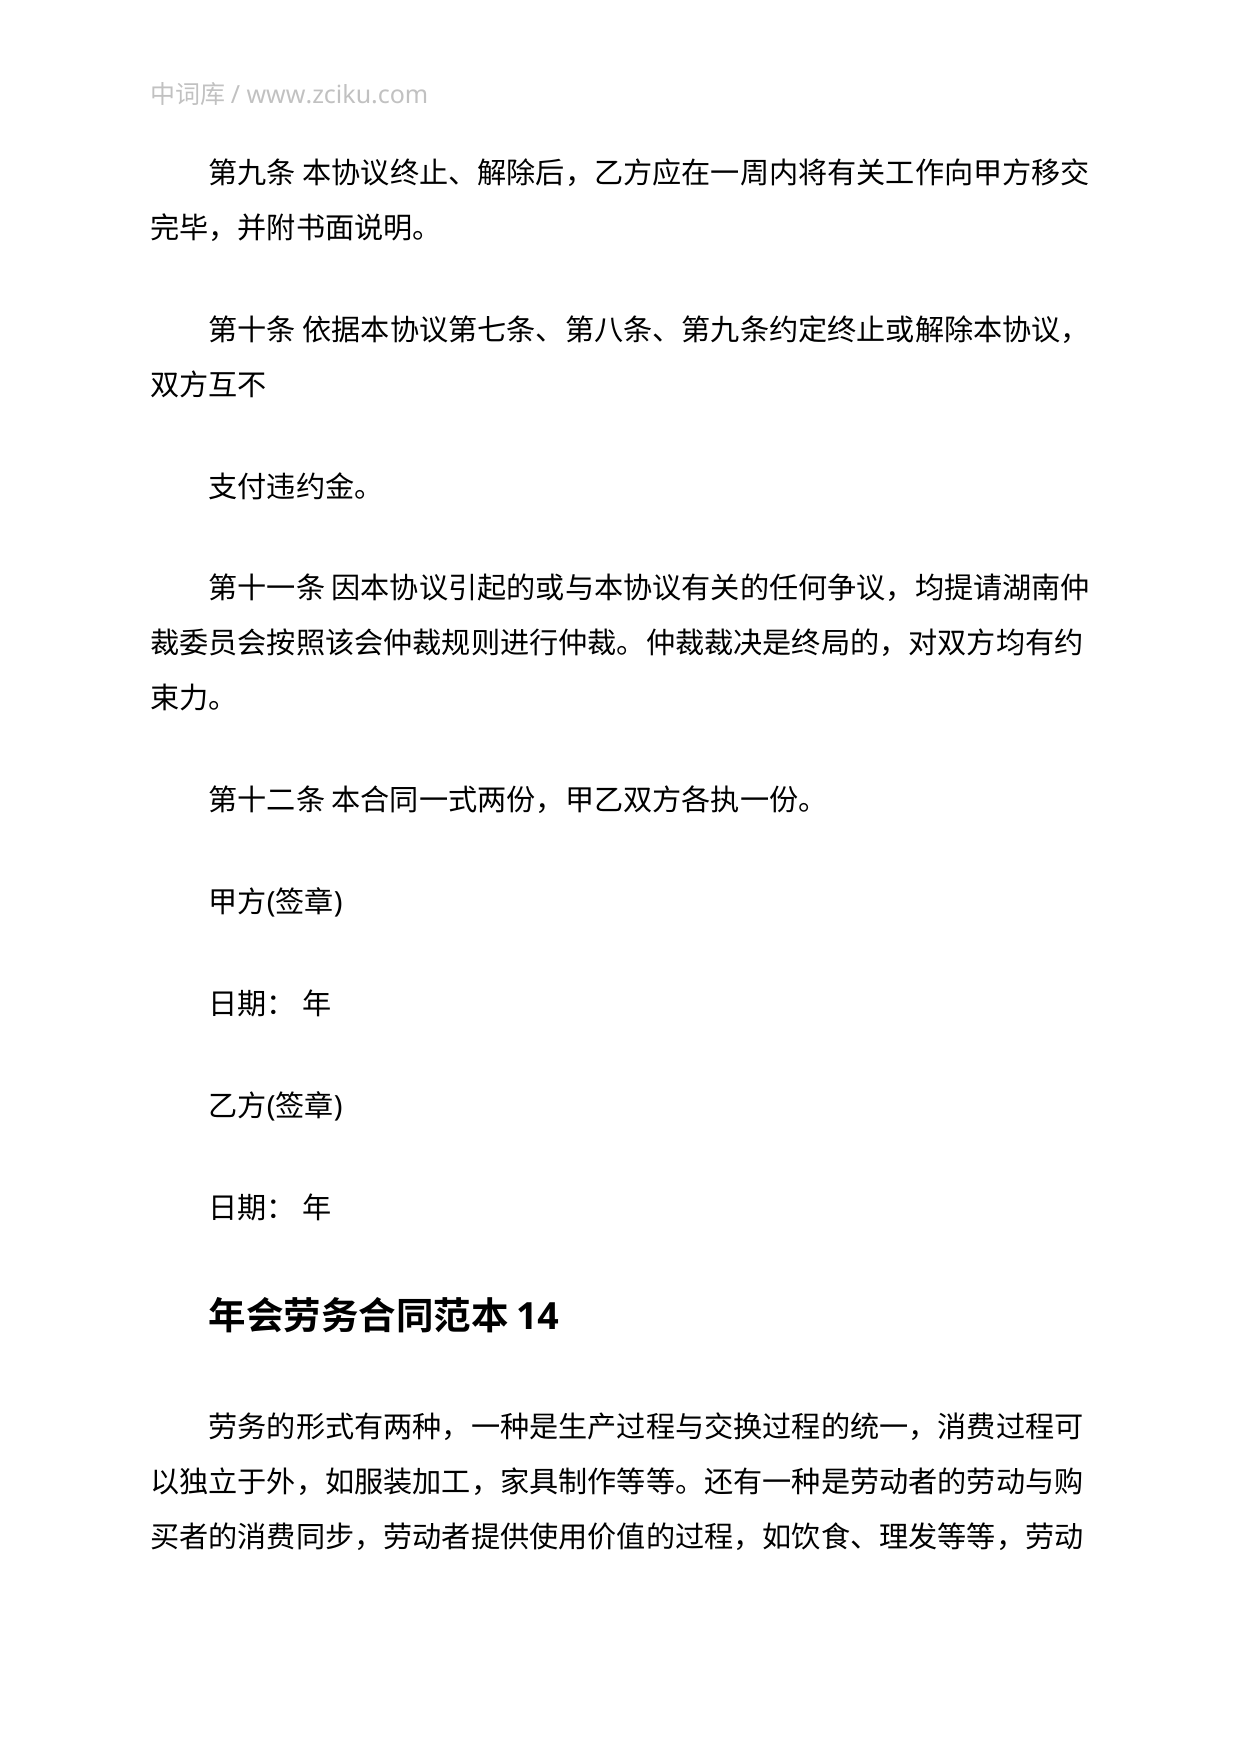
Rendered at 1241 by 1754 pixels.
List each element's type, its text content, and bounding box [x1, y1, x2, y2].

text 第十二条 本合同一式两份，甲乙双方各执一份。 [150, 777, 1090, 819]
text 支付违约金。 [150, 463, 1090, 506]
text 第九条 本协议终止、解除后，乙方应在一周内将有关工作向甲方移交完毕，并附书面说明。 [150, 150, 1090, 247]
text 第十条 依据本协议第七条、第八条、第九条约定终止或解除本协议，双方互不 [150, 307, 1090, 404]
text 日期： 年 [150, 980, 1090, 1023]
text 乙方(签章) [150, 1082, 1090, 1124]
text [150, 1403, 1090, 1556]
text 日期： 年 [150, 1184, 1090, 1226]
text 第十一条 因本协议引起的或与本协议有关的任何争议，均提请湖南仲裁委员会按照该会仲裁规则进行仲裁。仲裁裁决是终局的，对双方均有约束力。 [150, 565, 1090, 717]
text 年会劳务合同范本14 [150, 1286, 1090, 1340]
text 甲方(签章) [150, 878, 1090, 921]
